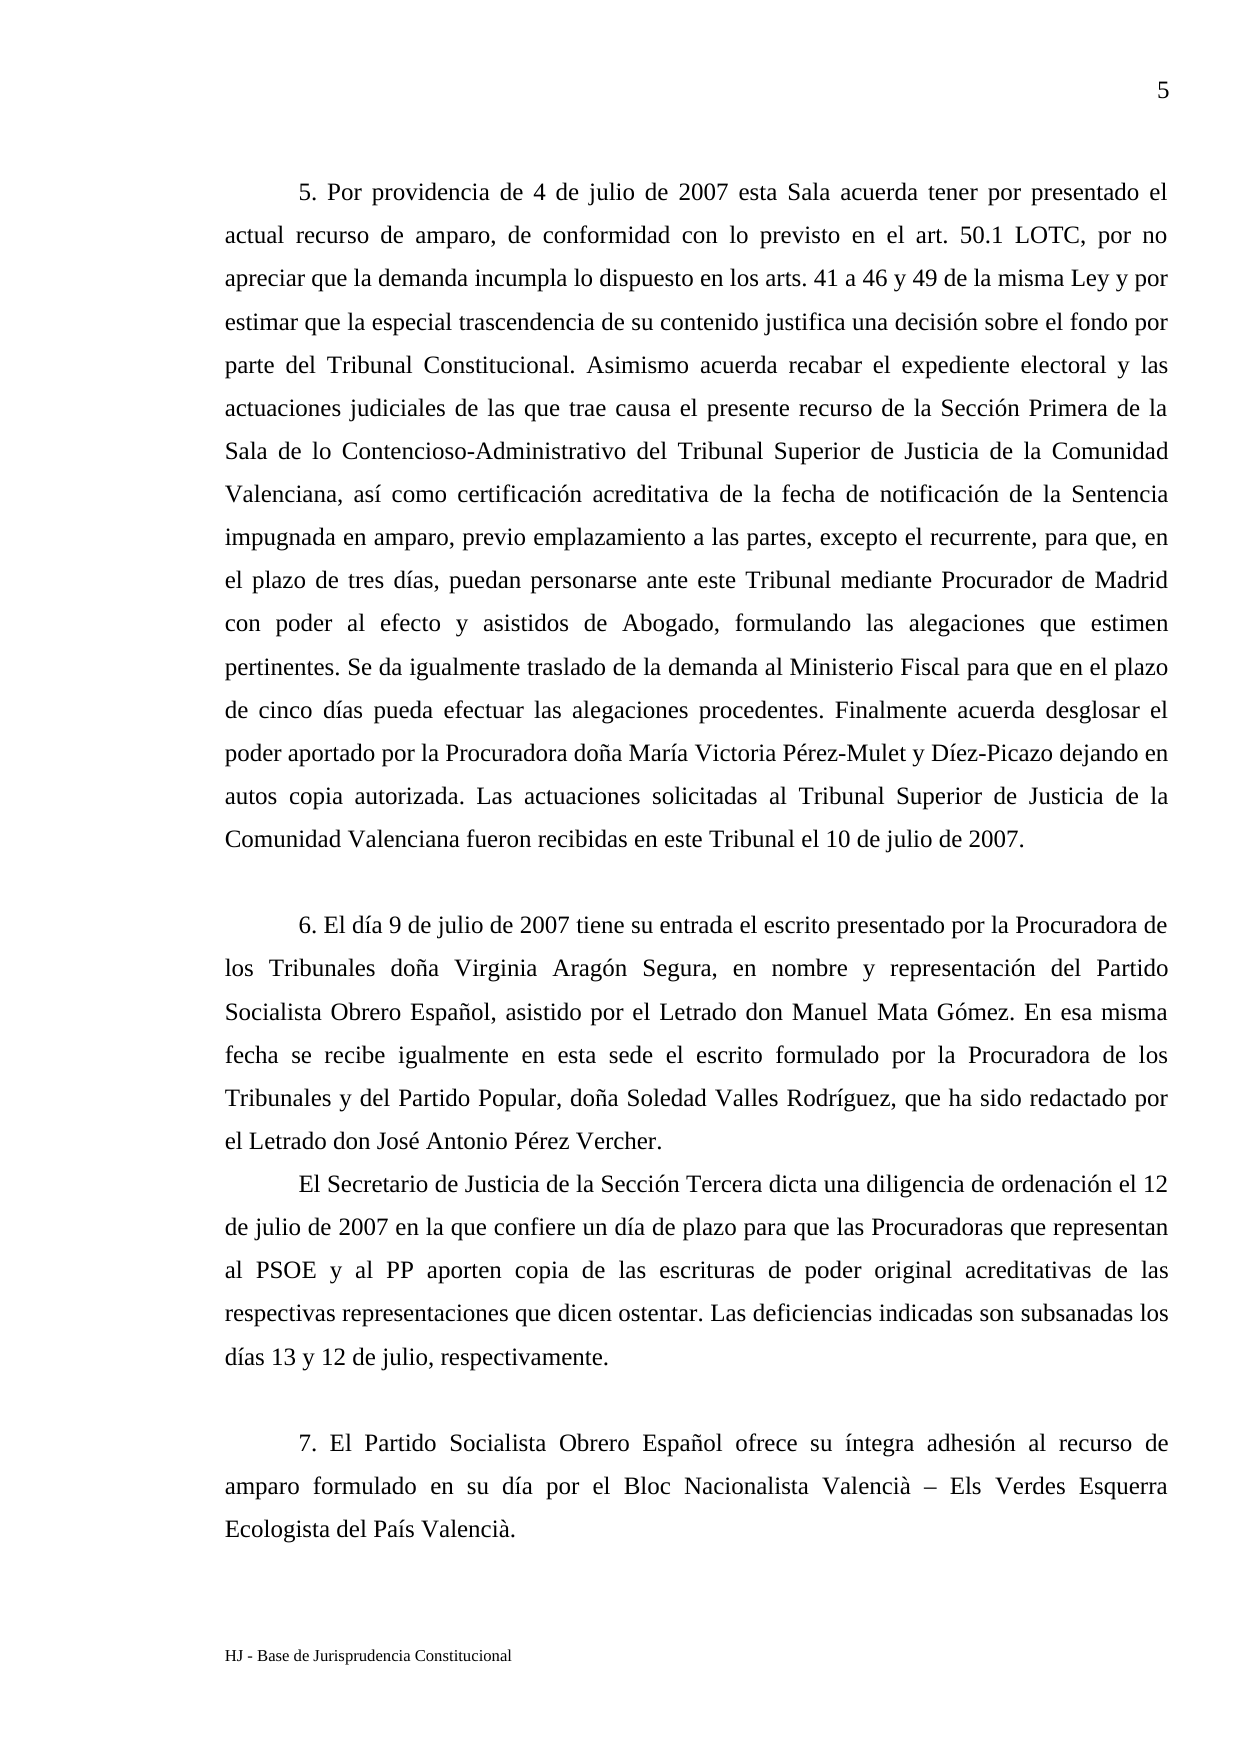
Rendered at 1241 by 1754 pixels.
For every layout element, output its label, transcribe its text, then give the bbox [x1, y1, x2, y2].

text 5. Por providencia de 4 de julio de 2007 esta Sala acuerda tener por presentado el actual recurso de amparo, de conformidad con lo previsto en el art. 50.1 LOTC, por no apreciar que la demanda incumpla lo dispuesto en los arts. 41 a 46 y 49 de la misma Ley y por estimar que la especial trascendencia de su contenido justifica una decisión sobre el fondo por parte del Tribunal Constitucional. Asimismo acuerda recabar el expediente electoral y las actuaciones judiciales de las que trae causa el presente recurso de la Sección Primera de la Sala de lo Contencioso-Administrativo del Tribunal Superior de Justicia de la Comunidad Valenciana, así como certificación acreditativa de la fecha de notificación de la Sentencia impugnada en amparo, previo emplazamiento a las partes, excepto el recurrente, para que, en el plazo de tres días, puedan personarse ante este Tribunal mediante Procurador de Madrid con poder al efecto y asistidos de Abogado, formulando las alegaciones que estimen pertinentes. Se da igualmente traslado de la demanda al Ministerio Fiscal para que en el plazo de cinco días pueda efectuar las alegaciones procedentes. Finalmente acuerda desglosar el poder aportado por la Procuradora doña María Victoria Pérez-Mulet y Díez-Picazo dejando en autos copia autorizada. Las actuaciones solicitadas al Tribunal Superior de Justicia de la Comunidad Valenciana fueron recibidas en este Tribunal el 10 de julio de 2007. [224, 177, 1169, 853]
text 6. El día 9 de julio de 2007 tiene su entrada el escrito presentado por la Procuradora de los Tribunales doña Virginia Aragón Segura, en nombre y representación del Partido Socialista Obrero Español, asistido por el Letrado don Manuel Mata Gómez. En esa misma fecha se recibe igualmente en esta sede el escrito formulado por la Procuradora de los Tribunales y del Partido Popular, doña Soledad Valles Rodríguez, que ha sido redactado por el Letrado don José Antonio Pérez Vercher. [224, 910, 1169, 1155]
text El Secretario de Justicia de la Sección Tercera dicta una diligencia de ordenación el 12 de julio de 2007 en la que confiere un día de plazo para que las Procuradoras que representan al PSOE y al PP aporten copia de las escrituras de poder original acreditativas de las respectivas representaciones que dicen ostentar. Las deficiencias indicadas son subsanadas los días 13 y 12 de julio, respectivamente. [224, 1169, 1169, 1370]
text 7. El Partido Socialista Obrero Español ofrece su íntegra adhesión al recurso de amparo formulado en su día por el Bloc Nacionalista Valencià – Els Verdes Esquerra Ecologista del País Valencià. [224, 1428, 1169, 1543]
